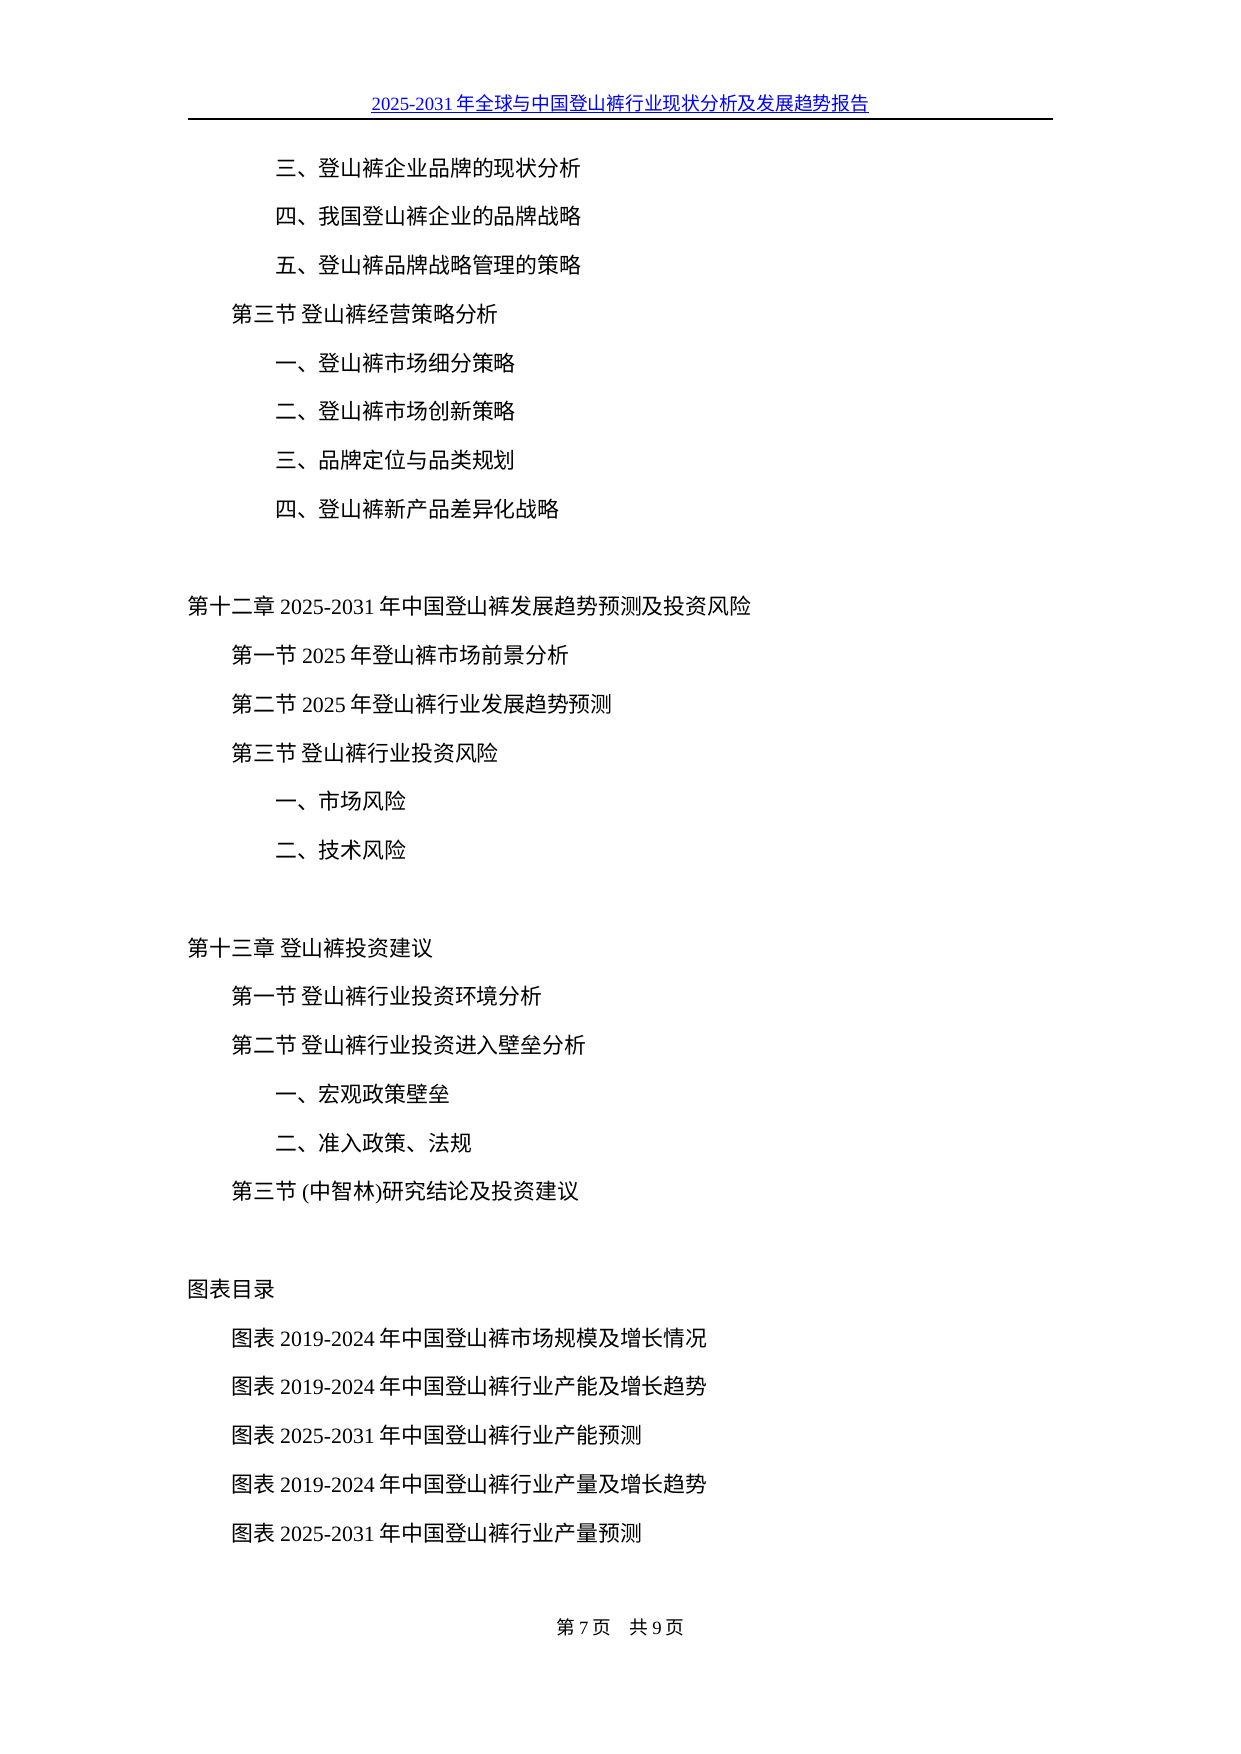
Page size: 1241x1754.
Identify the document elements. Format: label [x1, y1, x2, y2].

text [187, 150, 1053, 1548]
